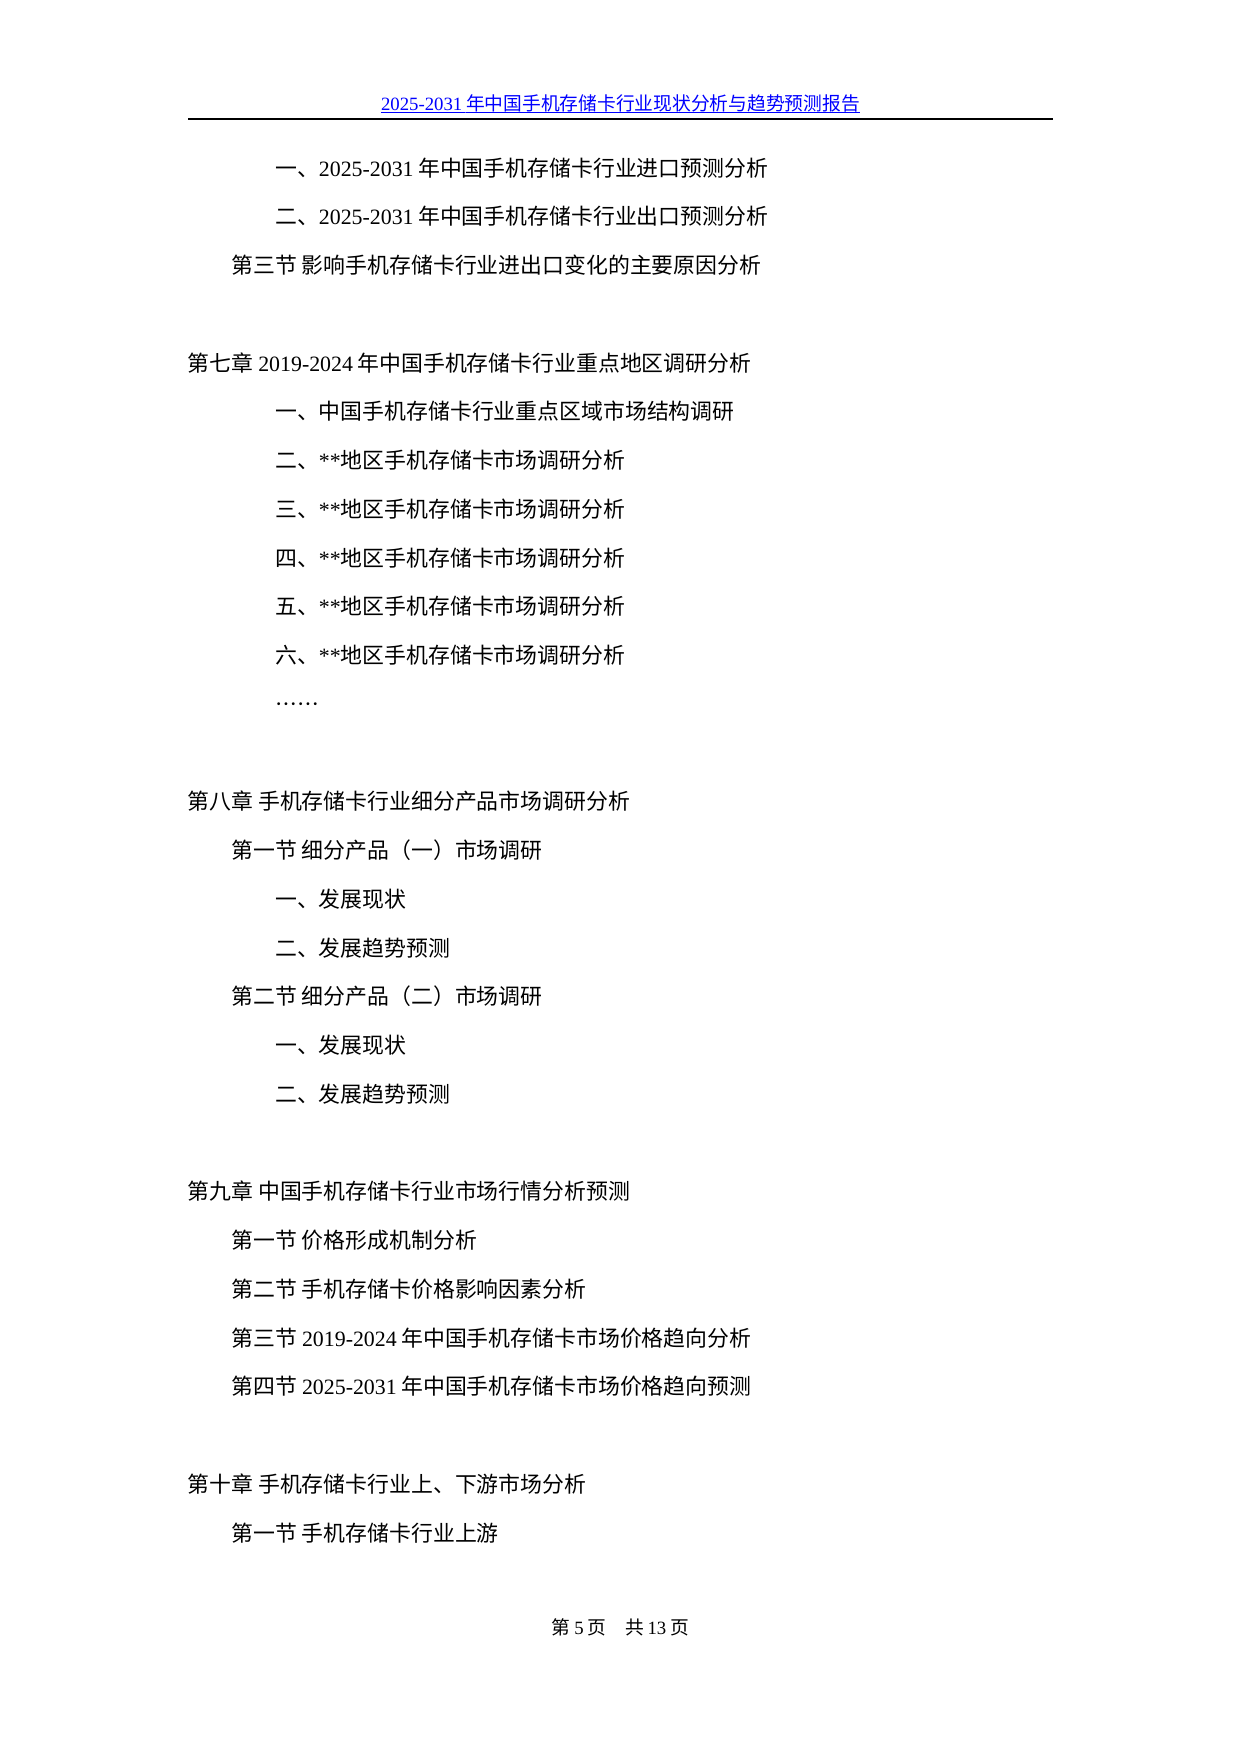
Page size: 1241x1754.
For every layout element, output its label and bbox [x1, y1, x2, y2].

text [187, 150, 1053, 1548]
